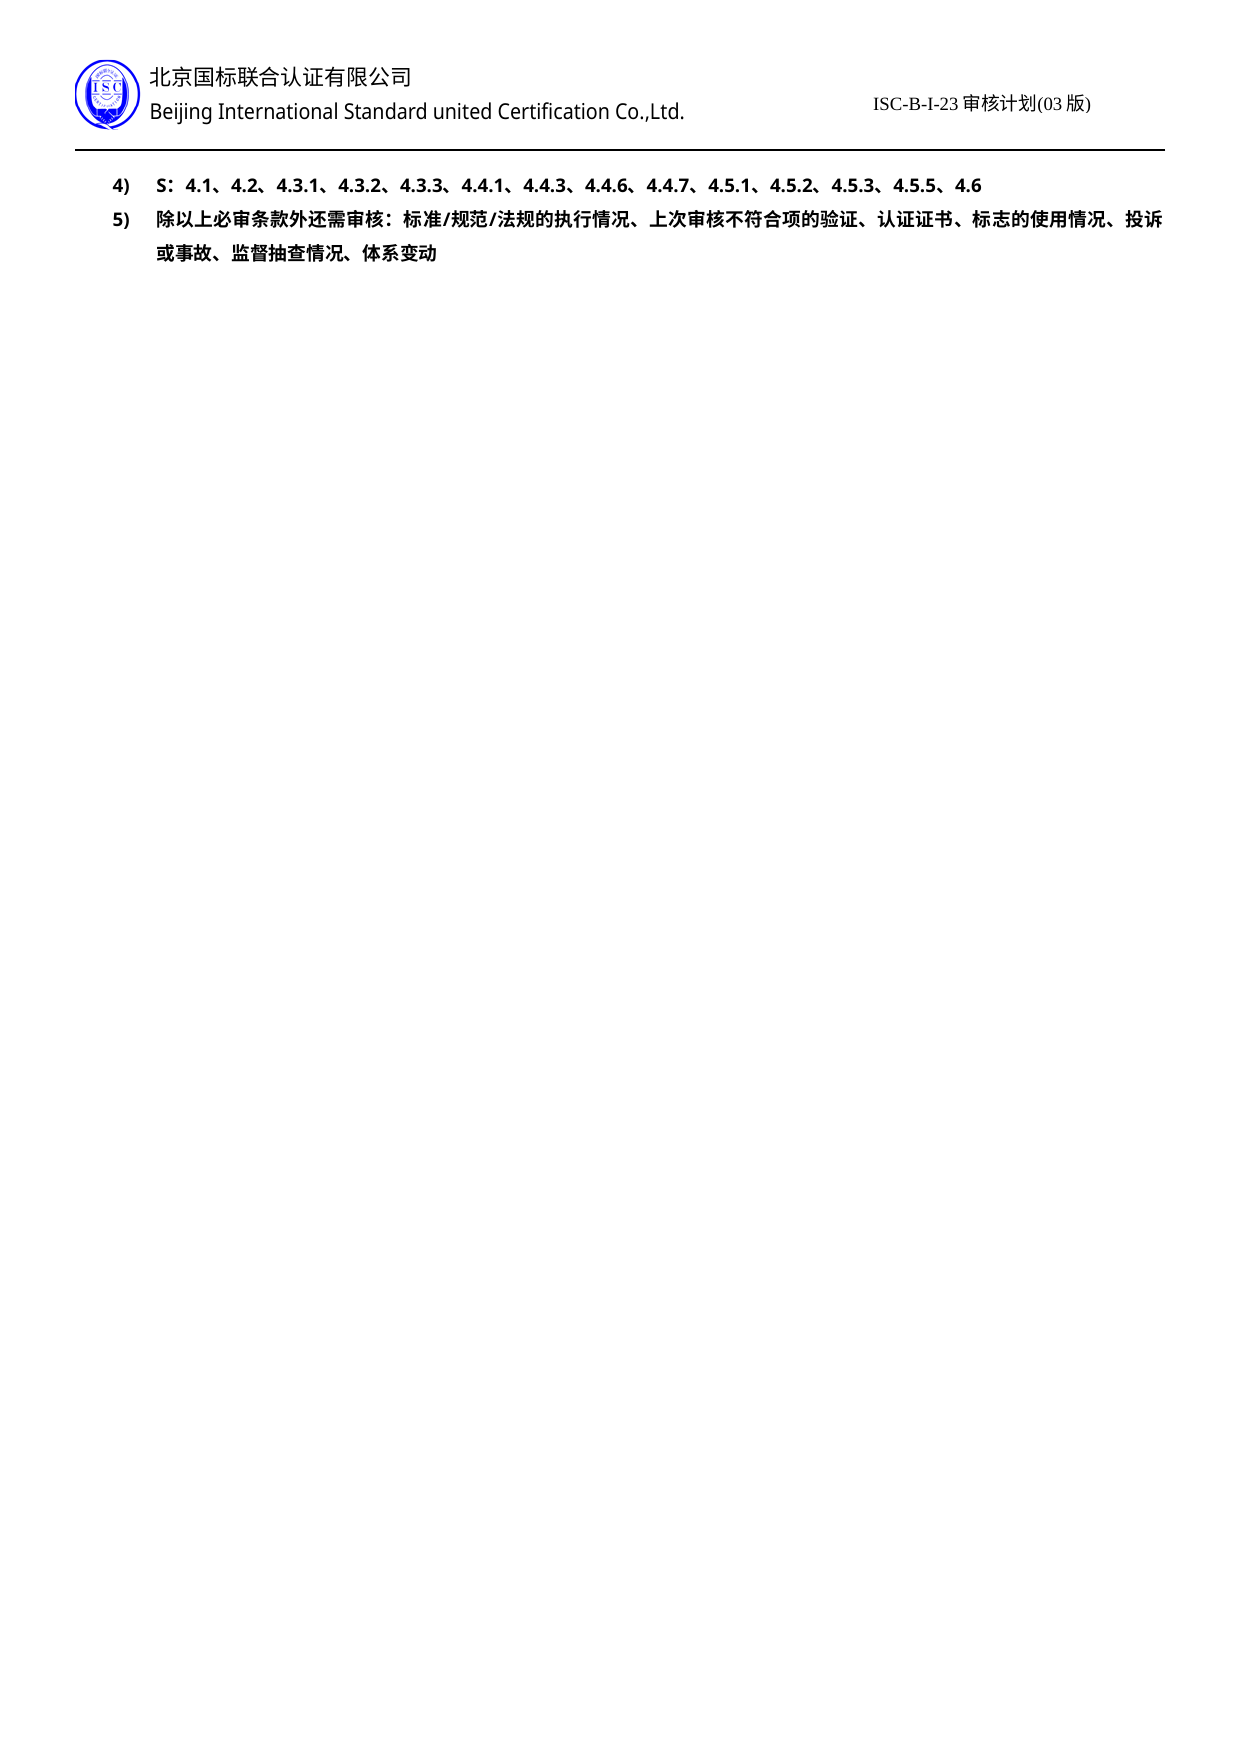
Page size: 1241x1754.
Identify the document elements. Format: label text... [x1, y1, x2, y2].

picture [75, 59, 143, 129]
list S：4.1、4.2、4.3.1、4.3.2、4.3.3、4.4.1、4.4.3、4.4.6、4.4.7、4.5.1、4.5.2、4.5.3、4.5.5、4.6 [112, 168, 1165, 202]
list 除以上必审条款外还需审核：标准/规范/法规的执行情况、上次审核不符合项的验证、认证证书、标志的使用情况、投诉或事故、监督抽查情况、体系变动 [112, 202, 1165, 270]
